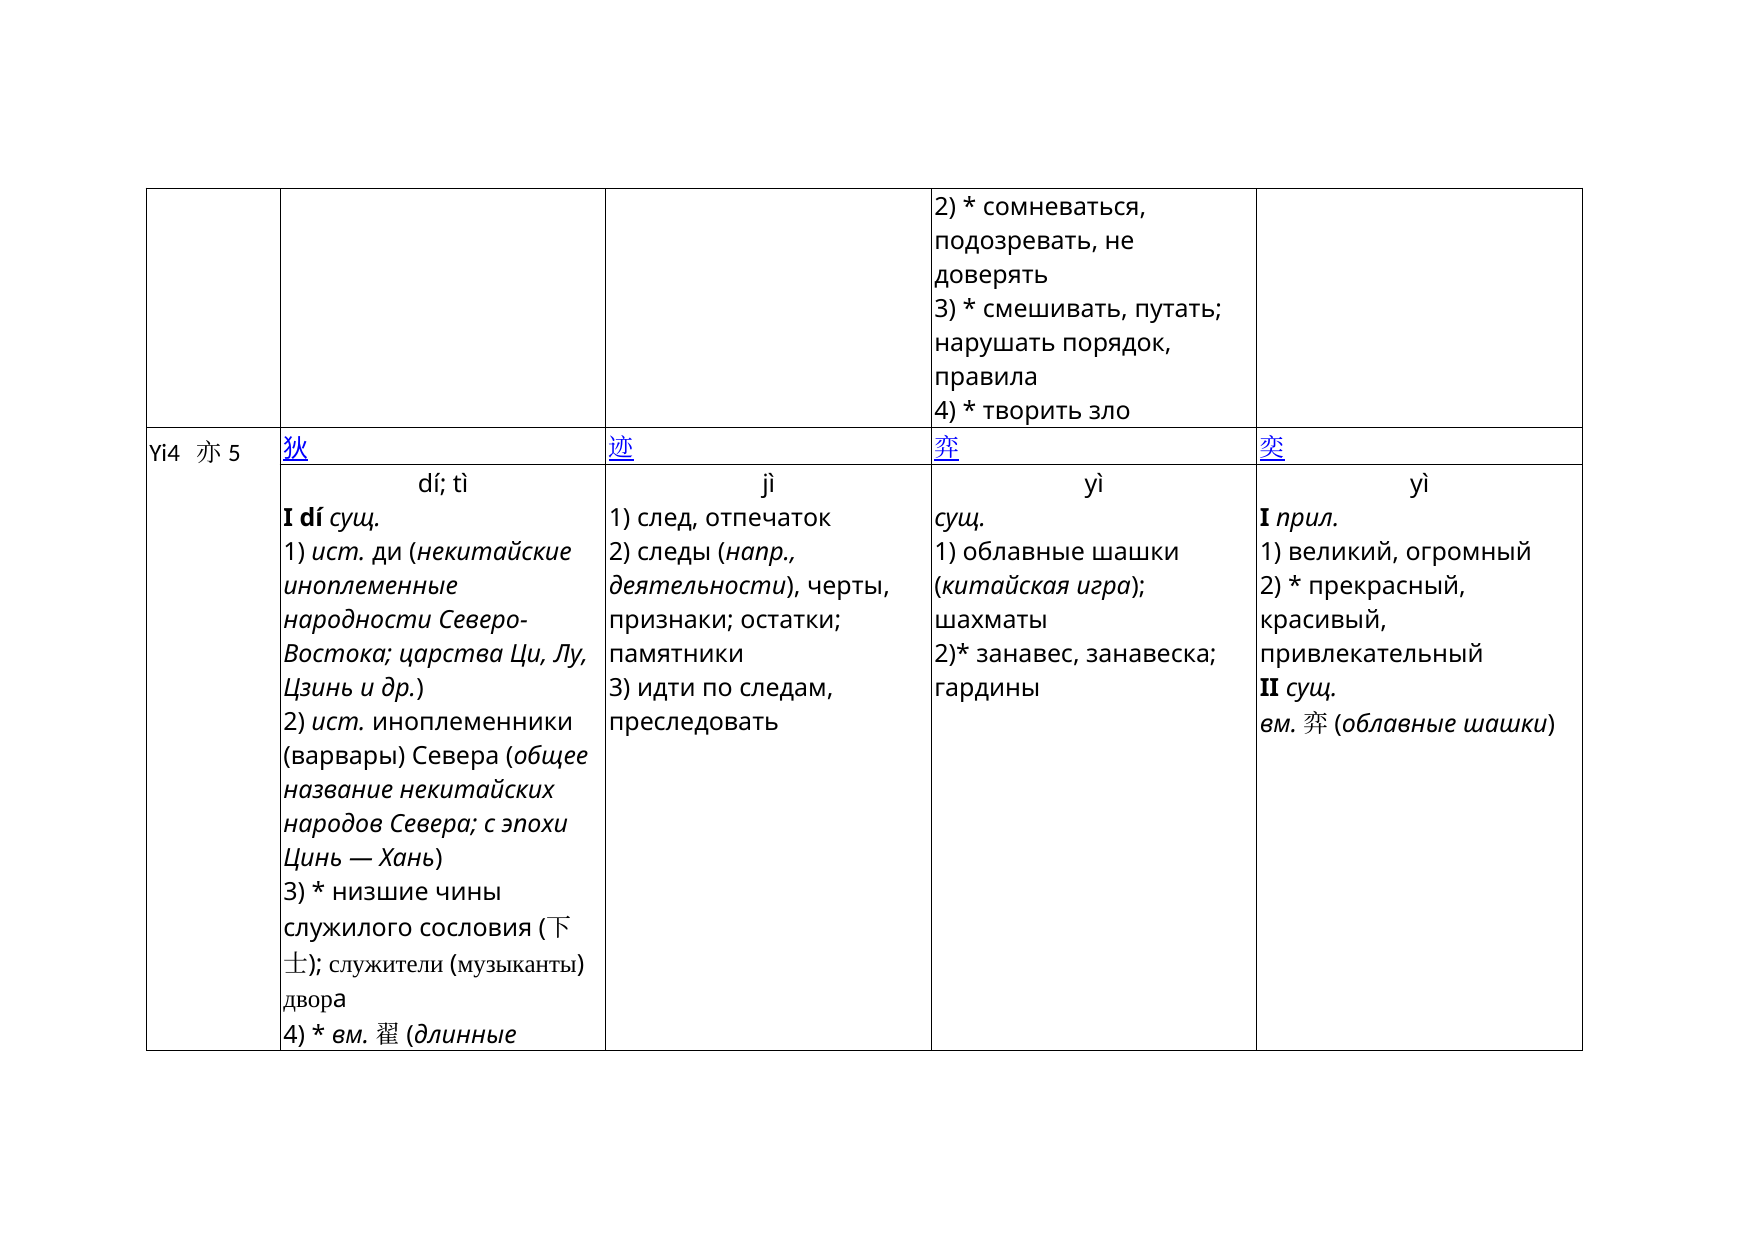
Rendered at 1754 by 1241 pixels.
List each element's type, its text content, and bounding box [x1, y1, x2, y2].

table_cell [932, 189, 1256, 427]
table_cell 狄 [281, 428, 605, 464]
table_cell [932, 465, 1256, 1050]
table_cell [606, 465, 931, 1050]
table_cell 迹 [606, 428, 931, 464]
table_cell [606, 189, 931, 427]
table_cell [281, 465, 605, 1050]
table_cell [1257, 465, 1582, 1050]
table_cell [281, 189, 605, 427]
table_cell 弈 [932, 428, 1256, 464]
table_cell Yi4 亦 5 [147, 428, 280, 1050]
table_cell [1257, 189, 1582, 427]
table_cell 奕 [1257, 428, 1582, 464]
